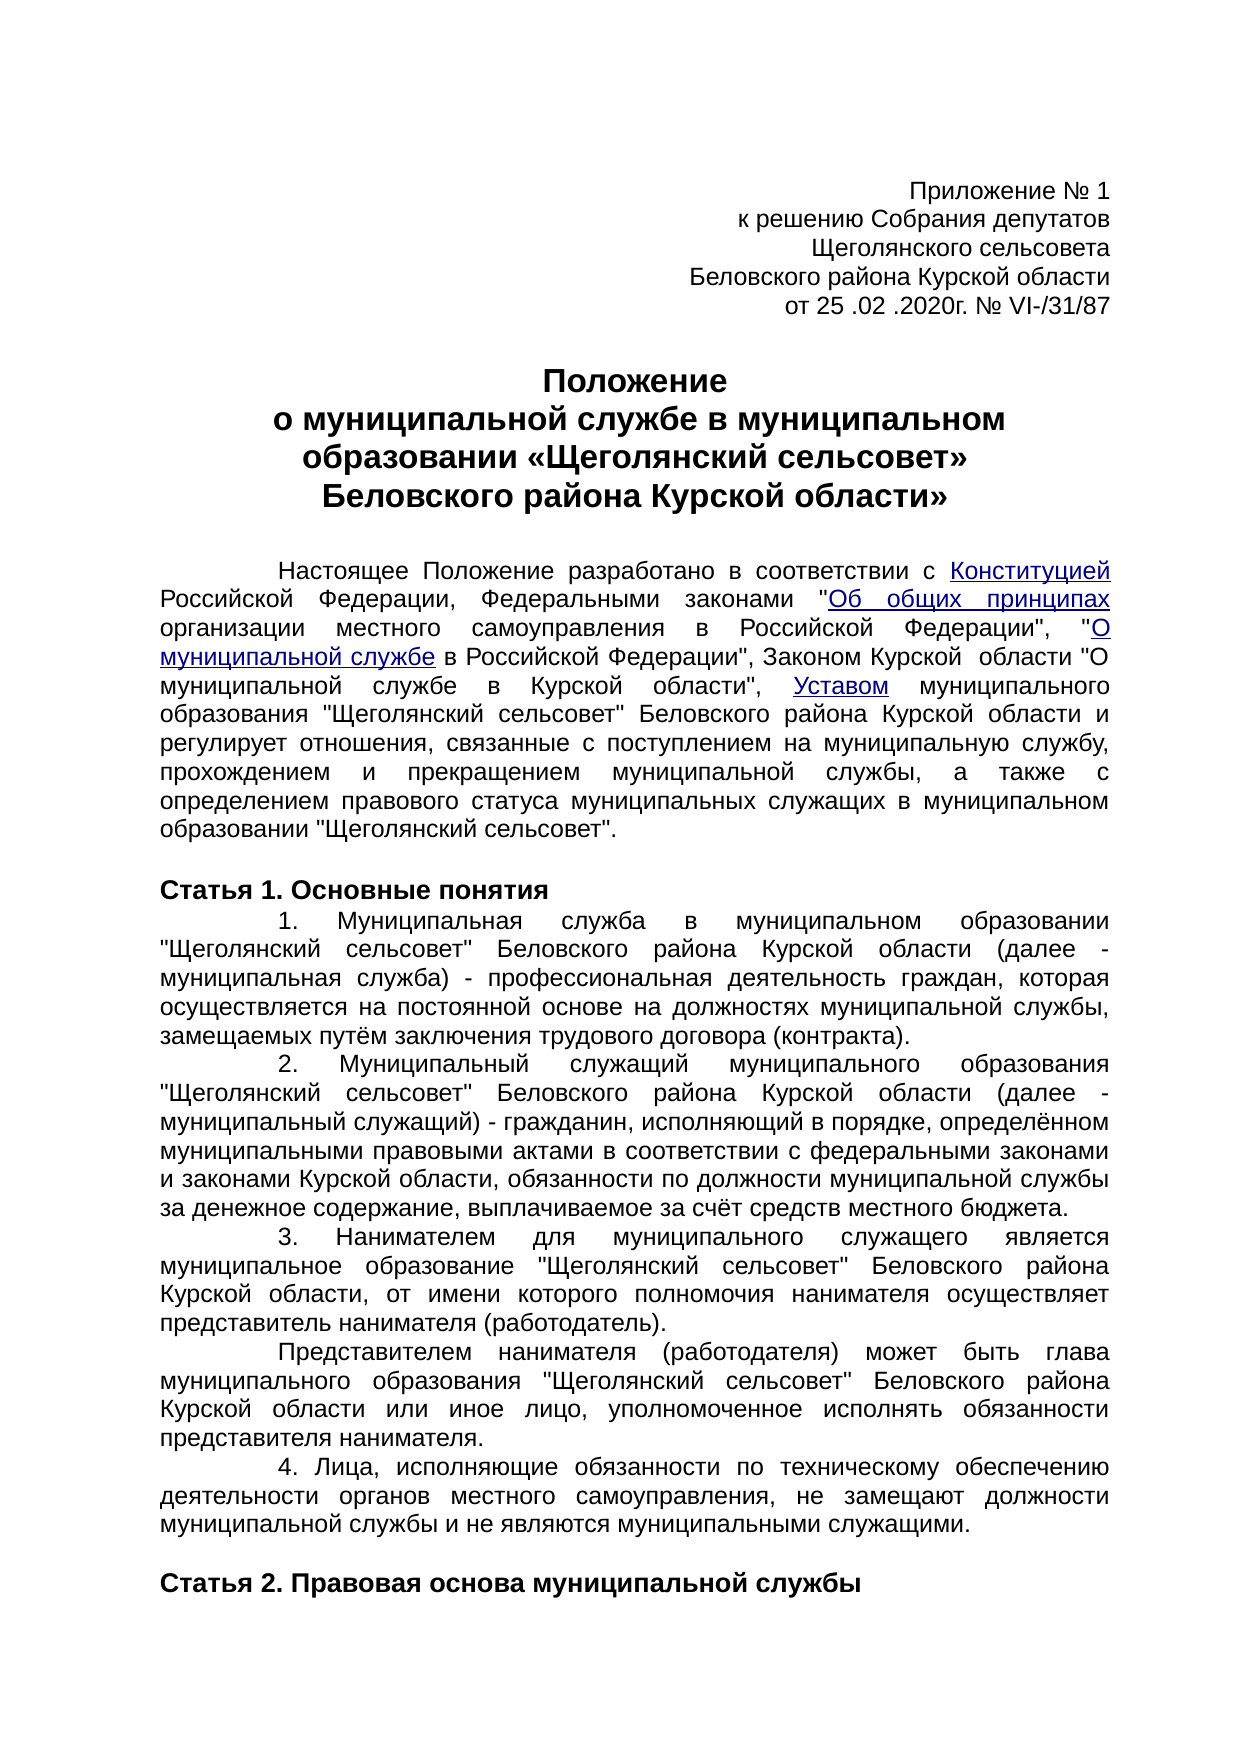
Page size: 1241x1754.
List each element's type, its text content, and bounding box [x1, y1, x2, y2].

text Беловского района Курской области» [159, 476, 1110, 514]
text Настоящее Положение разработано в соответствии с Конституцией Российской Федерации, Федеральными законами "Об общих принципах организации местного самоуправления в Российской Федерации", "О муниципальной службе в Российской Федерации", Законом Курской области "О муниципальной службе в Курской области", Уставом муниципального образования "Щеголянский сельсовет" Беловского района Курской области и регулирует отношения, связанные с поступлением на муниципальную службу, прохождением и прекращением муниципальной службы, а также с определением правового статуса муниципальных служащих в муниципальном образовании "Щеголянский сельсовет". [159, 556, 1110, 843]
text 4. Лица, исполняющие обязанности по техническому обеспечению деятельности органов местного самоуправления, не замещают должности муниципальной службы и не являются муниципальными служащими. [159, 1452, 1110, 1538]
text 3. Нанимателем для муниципального служащего является муниципальное образование "Щеголянский сельсовет" Беловского района Курской области, от имени которого полномочия нанимателя осуществляет представитель нанимателя (работодатель). [159, 1222, 1110, 1337]
text Статья 2. Правовая основа муниципальной службы [159, 1567, 1110, 1598]
text Положение [159, 361, 1110, 399]
text Приложение № 1 [159, 176, 1110, 204]
text о муниципальной службе в муниципальном образовании «Щеголянский сельсовет» [159, 399, 1110, 476]
text Представителем нанимателя (работодателя) может быть глава муниципального образования "Щеголянский сельсовет" Беловского района Курской области или иное лицо, уполномоченное исполнять обязанности представителя нанимателя. [159, 1337, 1110, 1452]
text к решению Собрания депутатов [159, 204, 1110, 233]
text Статья 1. Основные понятия [159, 874, 1110, 906]
text Щеголянского сельсовета [159, 233, 1110, 262]
text 2. Муниципальный служащий муниципального образования "Щеголянский сельсовет" Беловского района Курской области (далее - муниципальный служащий) - гражданин, исполняющий в порядке, определённом муниципальными правовыми актами в соответствии с федеральными законами и законами Курской области, обязанности по должности муниципальной службы за денежное содержание, выплачиваемое за счёт средств местного бюджета. [159, 1049, 1110, 1222]
text 1. Муниципальная служба в муниципальном образовании "Щеголянский сельсовет" Беловского района Курской области (далее - муниципальная служба) - профессиональная деятельность граждан, которая осуществляется на постоянной основе на должностях муниципальной службы, замещаемых путём заключения трудового договора (контракта). [159, 906, 1110, 1049]
text от 25 .02 .2020г. № VI-/31/87 [159, 291, 1110, 319]
text Беловского района Курской области [159, 262, 1110, 291]
